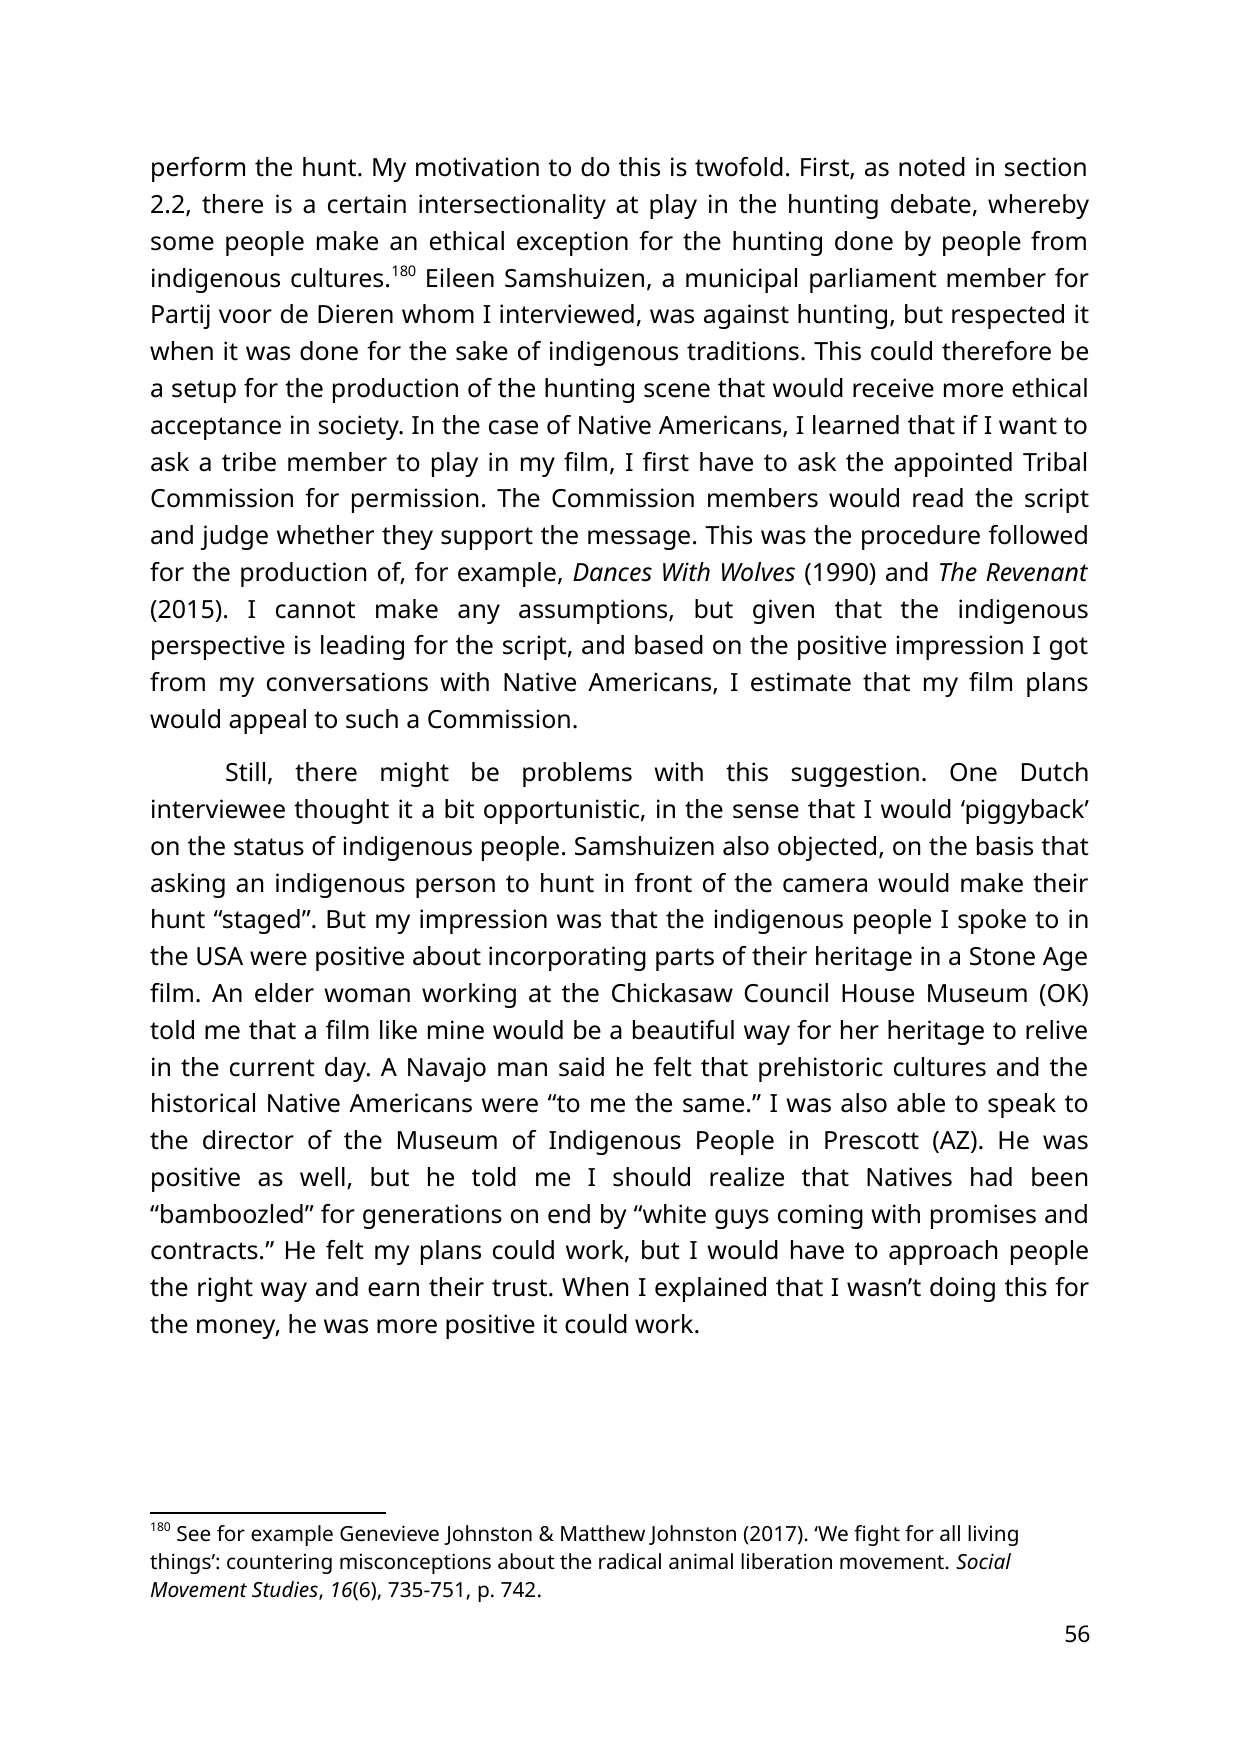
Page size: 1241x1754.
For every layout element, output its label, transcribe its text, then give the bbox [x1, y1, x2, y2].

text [150, 150, 1090, 736]
text Still, there might be problems with this suggestion. One Dutch interviewee thought it a bit opportunistic, in the sense that I would ‘piggyback’ on the status of indigenous people. Samshuizen also objected, on the basis that asking an indigenous person to hunt in front of the camera would make their hunt “staged”. But my impression was that the indigenous people I spoke to in the USA were positive about incorporating parts of their heritage in a Stone Age film. An elder woman working at the Chickasaw Council House Museum (OK) told me that a film like mine would be a beautiful way for her heritage to relive in the current day. A Navajo man said he felt that prehistoric cultures and the historical Native Americans were “to me the same.” I was also able to speak to the director of the Museum of Indigenous People in Prescott (AZ). He was positive as well, but he told me I should realize that Natives had been “bamboozled” for generations on end by “white guys coming with promises and contracts.” He felt my plans could work, but I would have to approach people the right way and earn their trust. When I explained that I wasn’t doing this for the money, he was more positive it could work. [150, 755, 1090, 1341]
